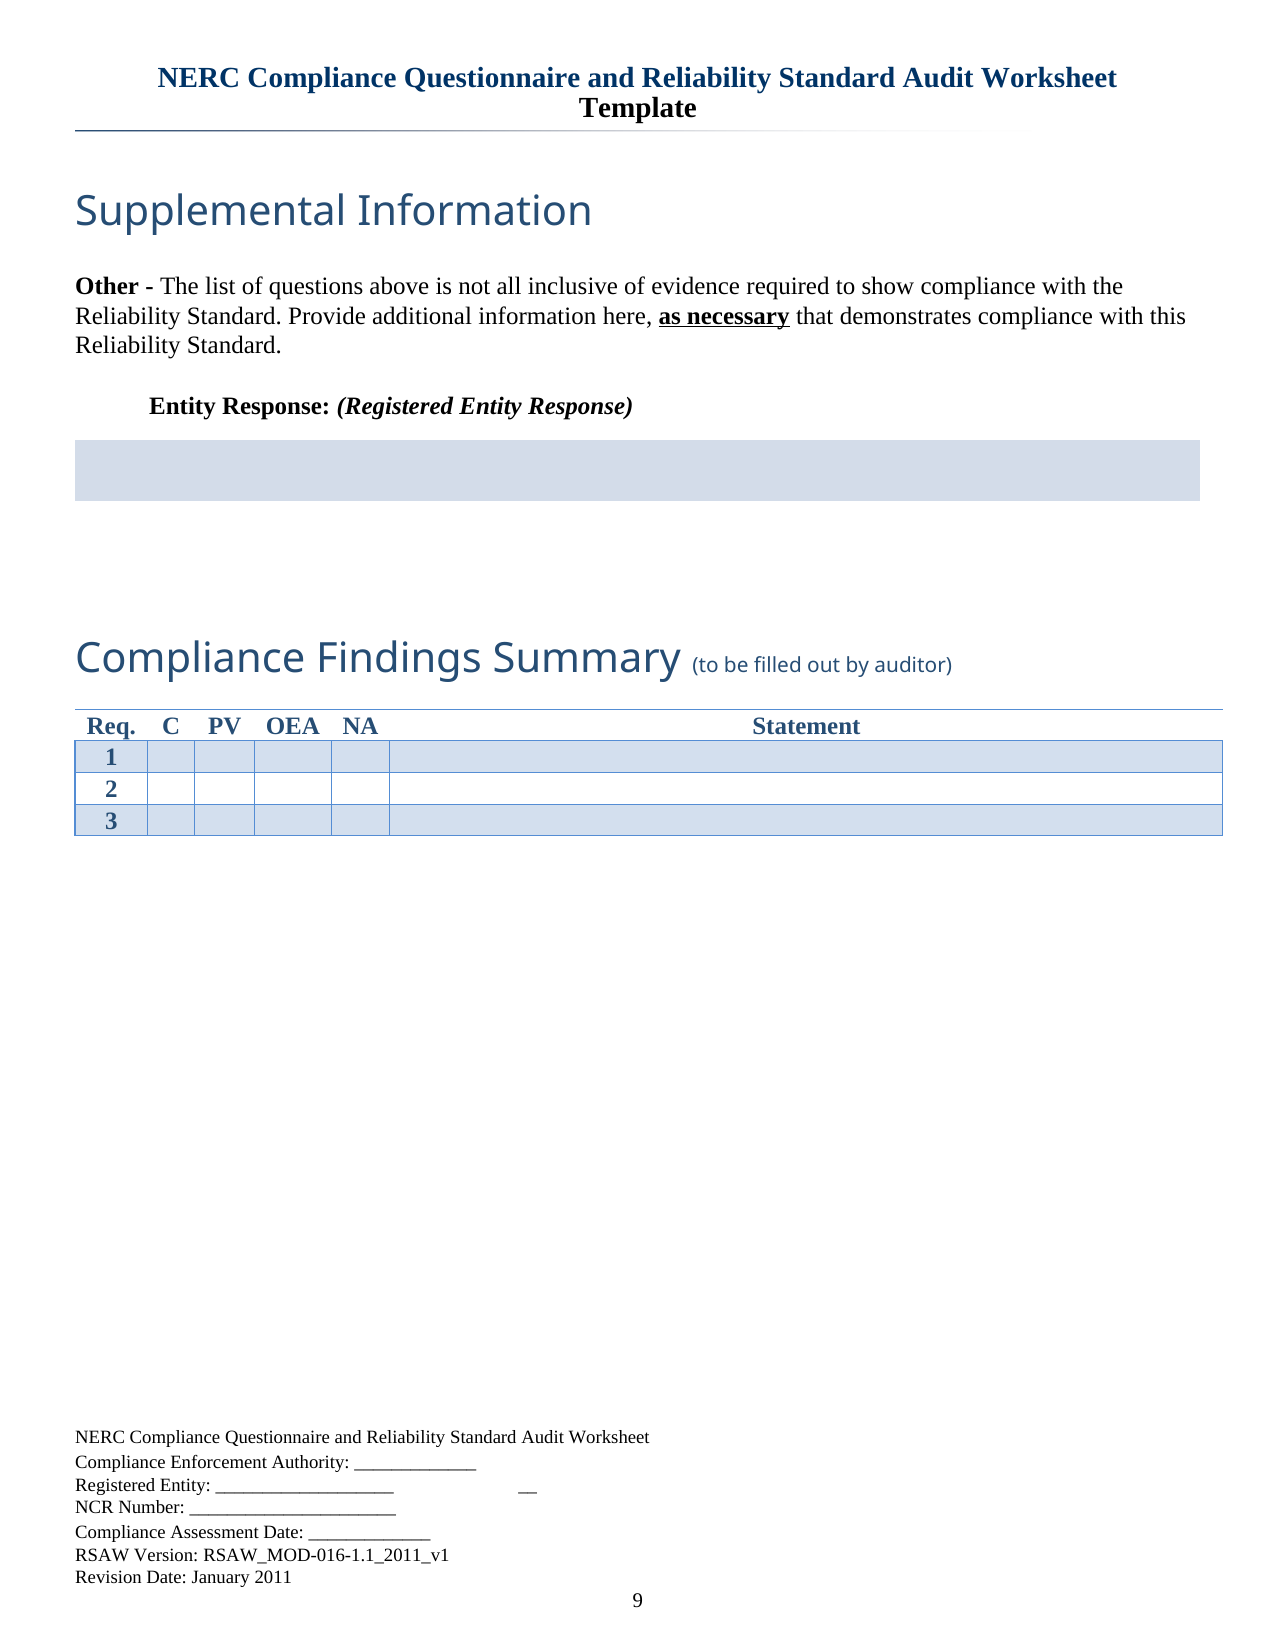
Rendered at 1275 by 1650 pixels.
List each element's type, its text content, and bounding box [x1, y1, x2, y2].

table_cell 3 [76, 805, 147, 835]
table_cell [148, 805, 194, 835]
table_header Req. [75, 710, 147, 740]
table_cell 2 [76, 773, 147, 803]
table_cell [195, 741, 254, 772]
table_cell [390, 741, 1222, 772]
table_cell [195, 805, 254, 835]
subtitle Supplemental Information [75, 180, 1200, 237]
picture [75, 130, 1055, 137]
subtitle Compliance Findings Summary (to be filled out by auditor) [75, 628, 1200, 684]
table_cell [148, 741, 194, 772]
table_cell 1 [76, 741, 147, 772]
table_cell [332, 741, 389, 772]
table_header C [147, 710, 195, 740]
table_header NA [331, 710, 390, 740]
table_header Statement [390, 710, 1222, 740]
table_cell [332, 773, 389, 803]
table_cell [255, 773, 331, 803]
text Entity Response: (Registered Entity Response) [75, 390, 1200, 421]
table_header PV [195, 710, 254, 740]
table_cell [195, 773, 254, 803]
table_cell [148, 773, 194, 803]
table_header OEA [254, 710, 331, 740]
table_cell [255, 805, 331, 835]
table_cell [390, 805, 1222, 835]
table_cell [332, 805, 389, 835]
text Other - The list of questions above is not all inclusive of evidence required to show compliance with the Reliability Standard. Provide additional information here, as necessary that demonstrates compliance with this Reliability Standard. [75, 271, 1200, 359]
table_cell [390, 773, 1222, 803]
table_cell [255, 741, 331, 772]
